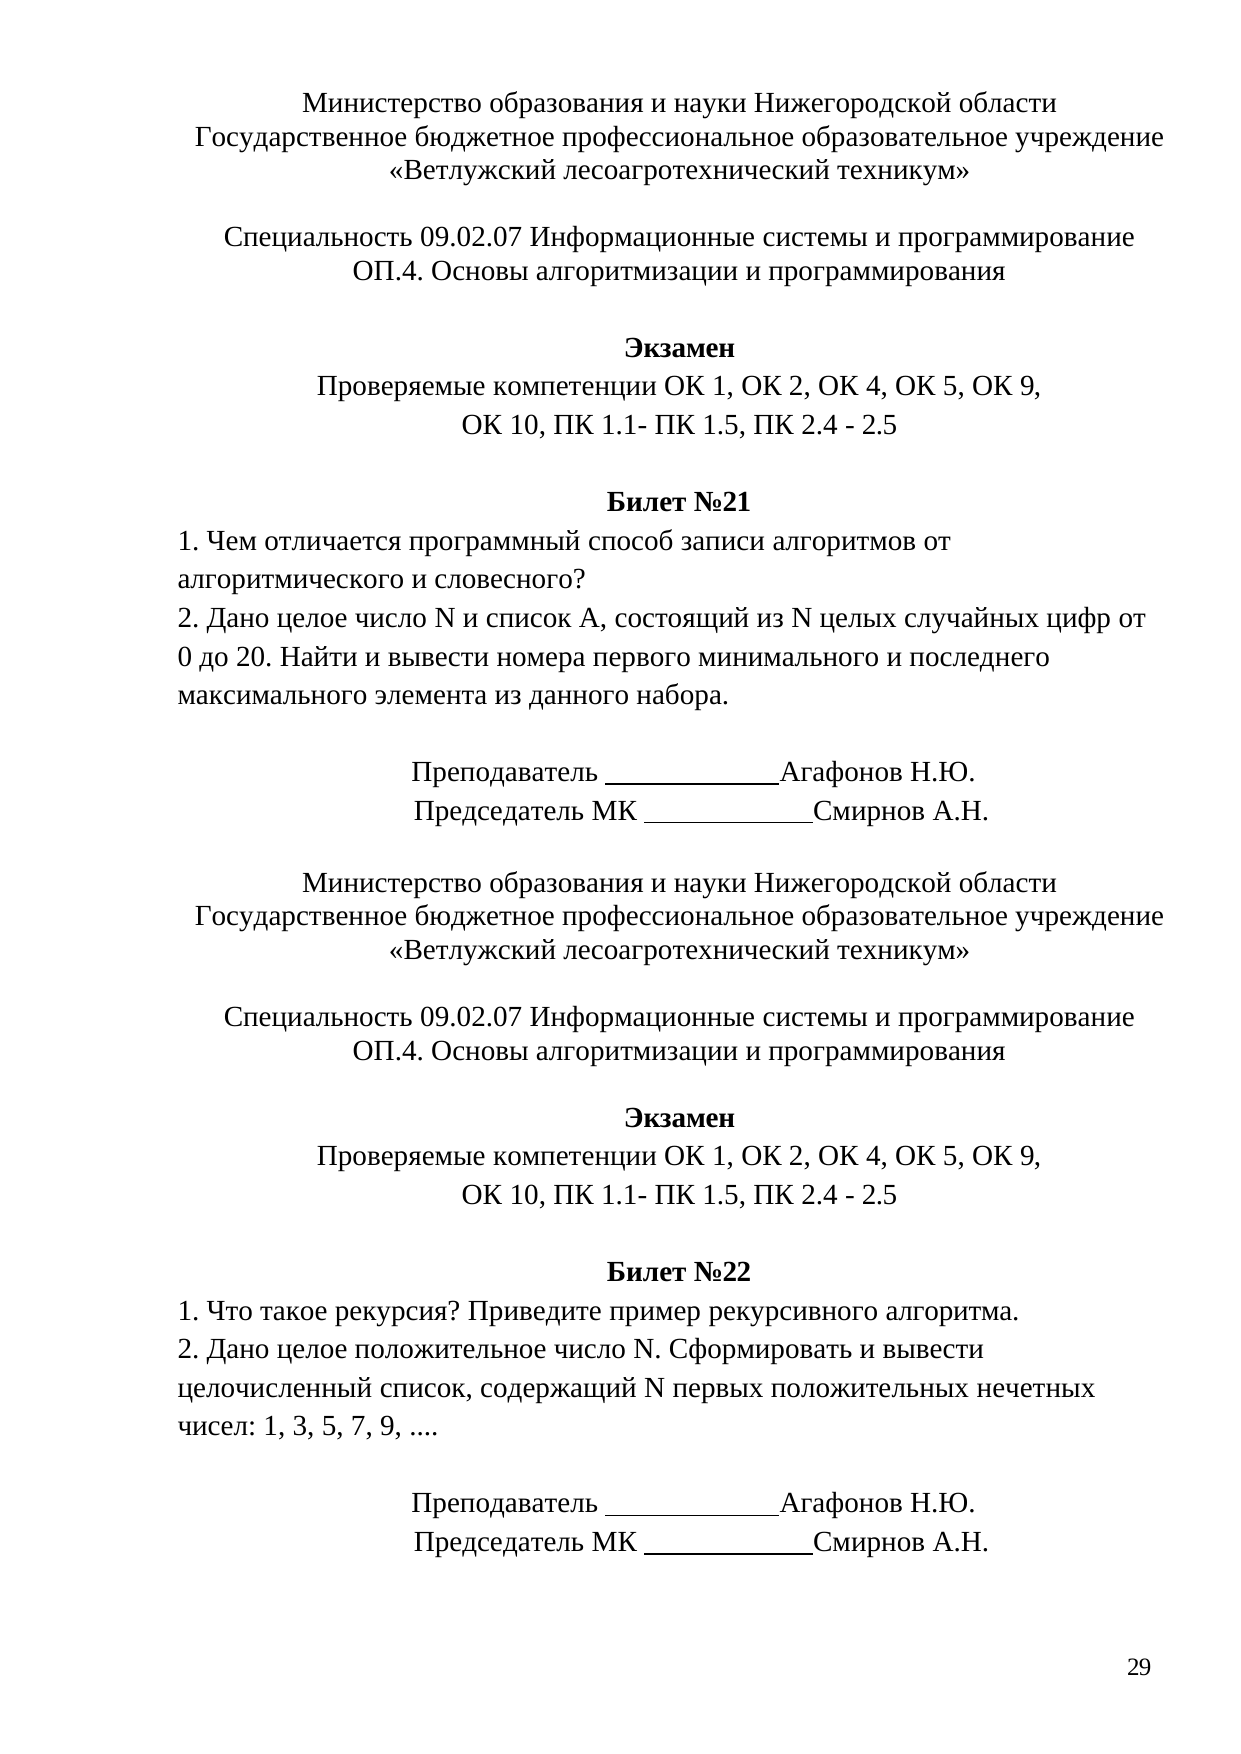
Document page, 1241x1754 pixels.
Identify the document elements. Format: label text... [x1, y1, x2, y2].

text Преподаватель Агафонов Н.Ю. Председатель МК Смирнов А.Н. [411, 1486, 989, 1558]
text Государственное бюджетное профессиональное образовательное учреждение [167, 119, 1192, 152]
text «Ветлужский лесоагротехнический техникум» [167, 932, 1192, 966]
text Экзамен [437, 1100, 922, 1133]
text Билет №21 [607, 484, 1192, 518]
text Экзамен [437, 330, 922, 364]
text Специальность 09.02.07 Информационные системы и программирование ОП.4. Основы алгоритмизации и программирования [192, 999, 1166, 1066]
list Чем отличается программный способ записи алгоритмов от алгоритмического и словесного? [177, 523, 951, 595]
text Специальность 09.02.07 Информационные системы и программирование ОП.4. Основы алгоритмизации и программирования [192, 219, 1166, 286]
list Дано целое положительное число N. Сформировать и вывести целочисленный список, содержащий N первых положительных нечетных чисел: 1, 3, 5, 7, 9, .... [177, 1331, 1180, 1442]
text Билет №22 [607, 1254, 1192, 1288]
text Проверяемые компетенции ОК 1, ОК 2, ОК 4, ОК 5, ОК 9, [192, 368, 1166, 402]
list Что такое рекурсия? Приведите пример рекурсивного алгоритма. [177, 1293, 1192, 1326]
text «Ветлужский лесоагротехнический техникум» [167, 152, 1192, 186]
text Министерство образования и науки Нижегородской области [167, 85, 1192, 119]
text Министерство образования и науки Нижегородской области [167, 865, 1192, 898]
text Государственное бюджетное профессиональное образовательное учреждение [167, 898, 1192, 932]
text ОК 10, ПК 1.1- ПК 1.5, ПК 2.4 - 2.5 [437, 407, 922, 441]
text ОК 10, ПК 1.1- ПК 1.5, ПК 2.4 - 2.5 [437, 1177, 922, 1211]
list Дано целое число N и список А, состоящий из N целых случайных цифр от 0 до 20. Найти и вывести номера первого минимального и последнего максимального элемента из данного набора. [177, 600, 1167, 711]
text Преподаватель Агафонов Н.Ю. Председатель МК Смирнов А.Н. [411, 754, 989, 826]
text Проверяемые компетенции ОК 1, ОК 2, ОК 4, ОК 5, ОК 9, [192, 1138, 1166, 1172]
